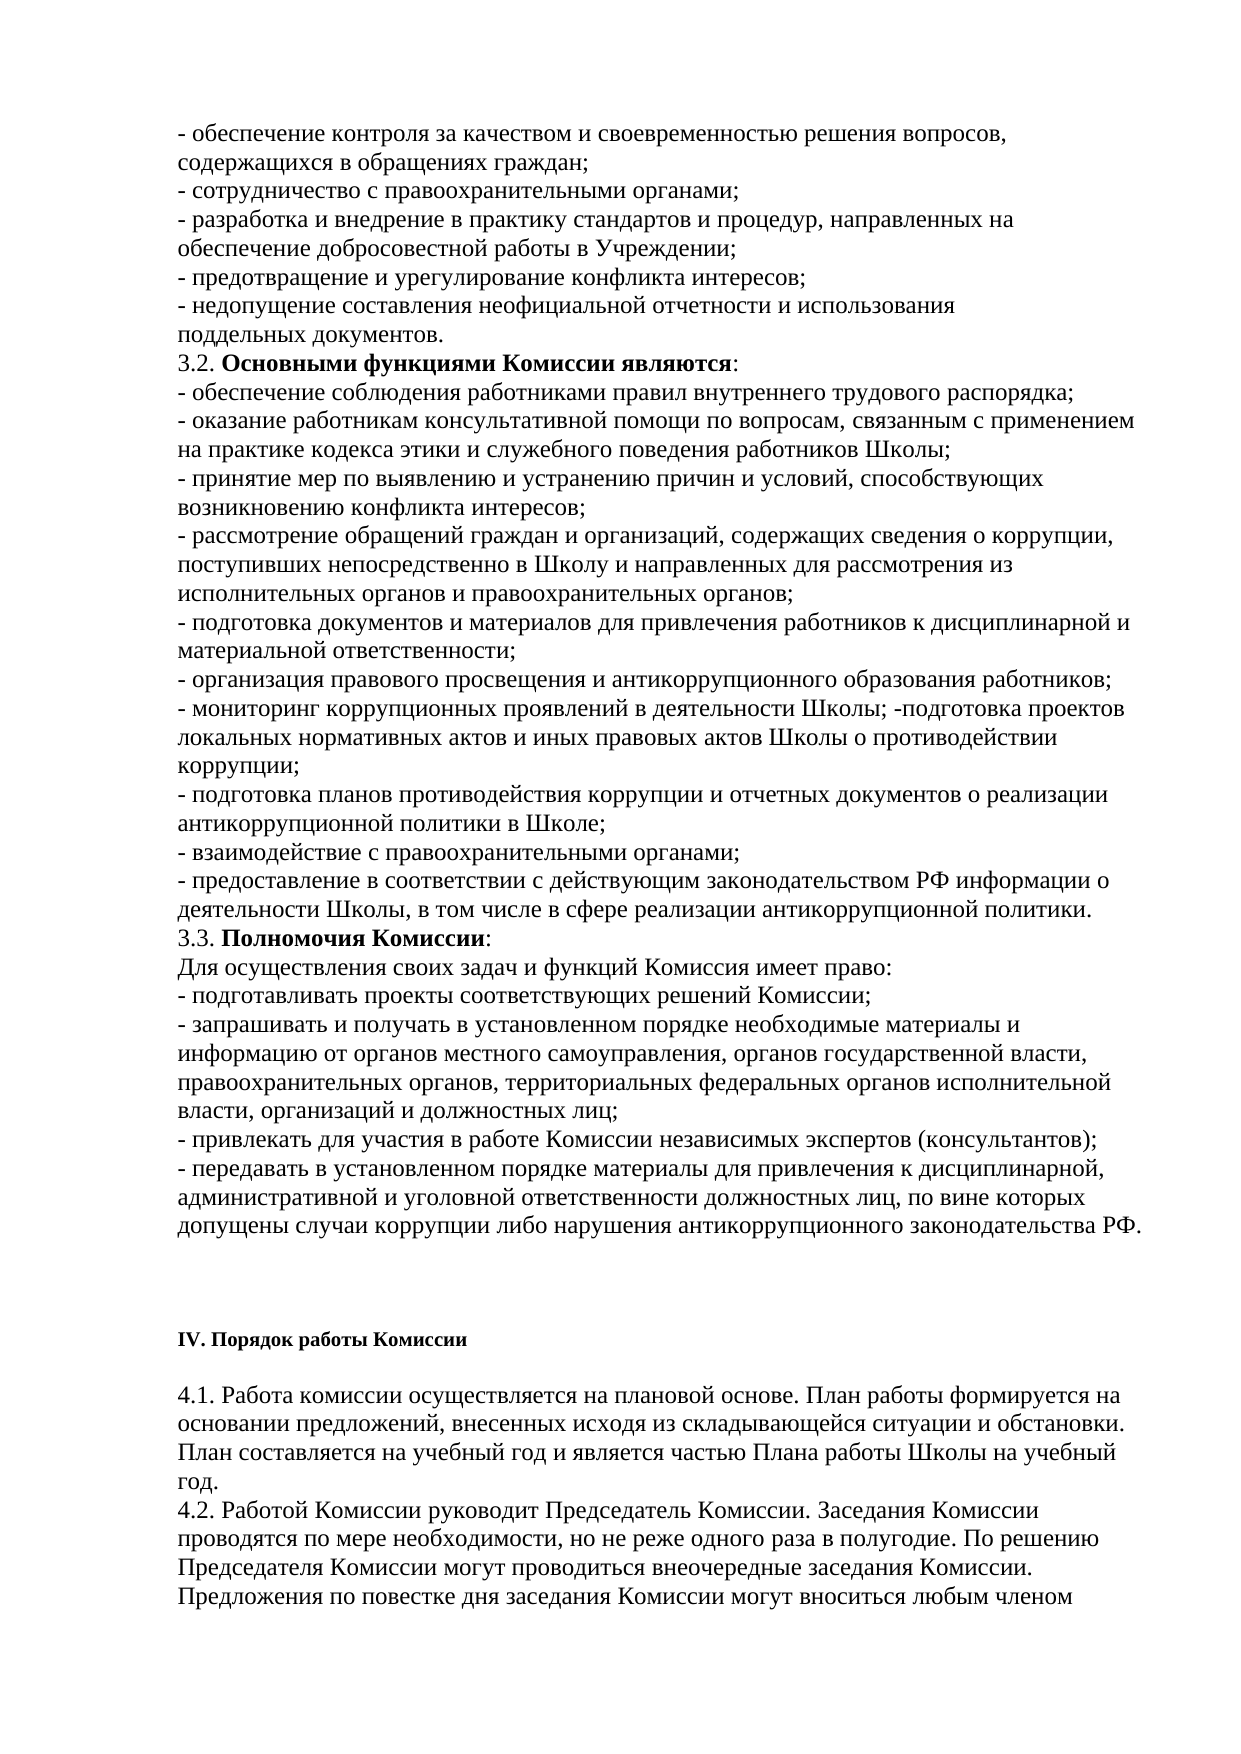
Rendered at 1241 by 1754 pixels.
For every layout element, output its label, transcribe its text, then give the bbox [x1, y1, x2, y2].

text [177, 118, 1152, 1239]
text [177, 1380, 1152, 1610]
text IV. Порядок работы Комиссии [177, 1326, 1152, 1351]
